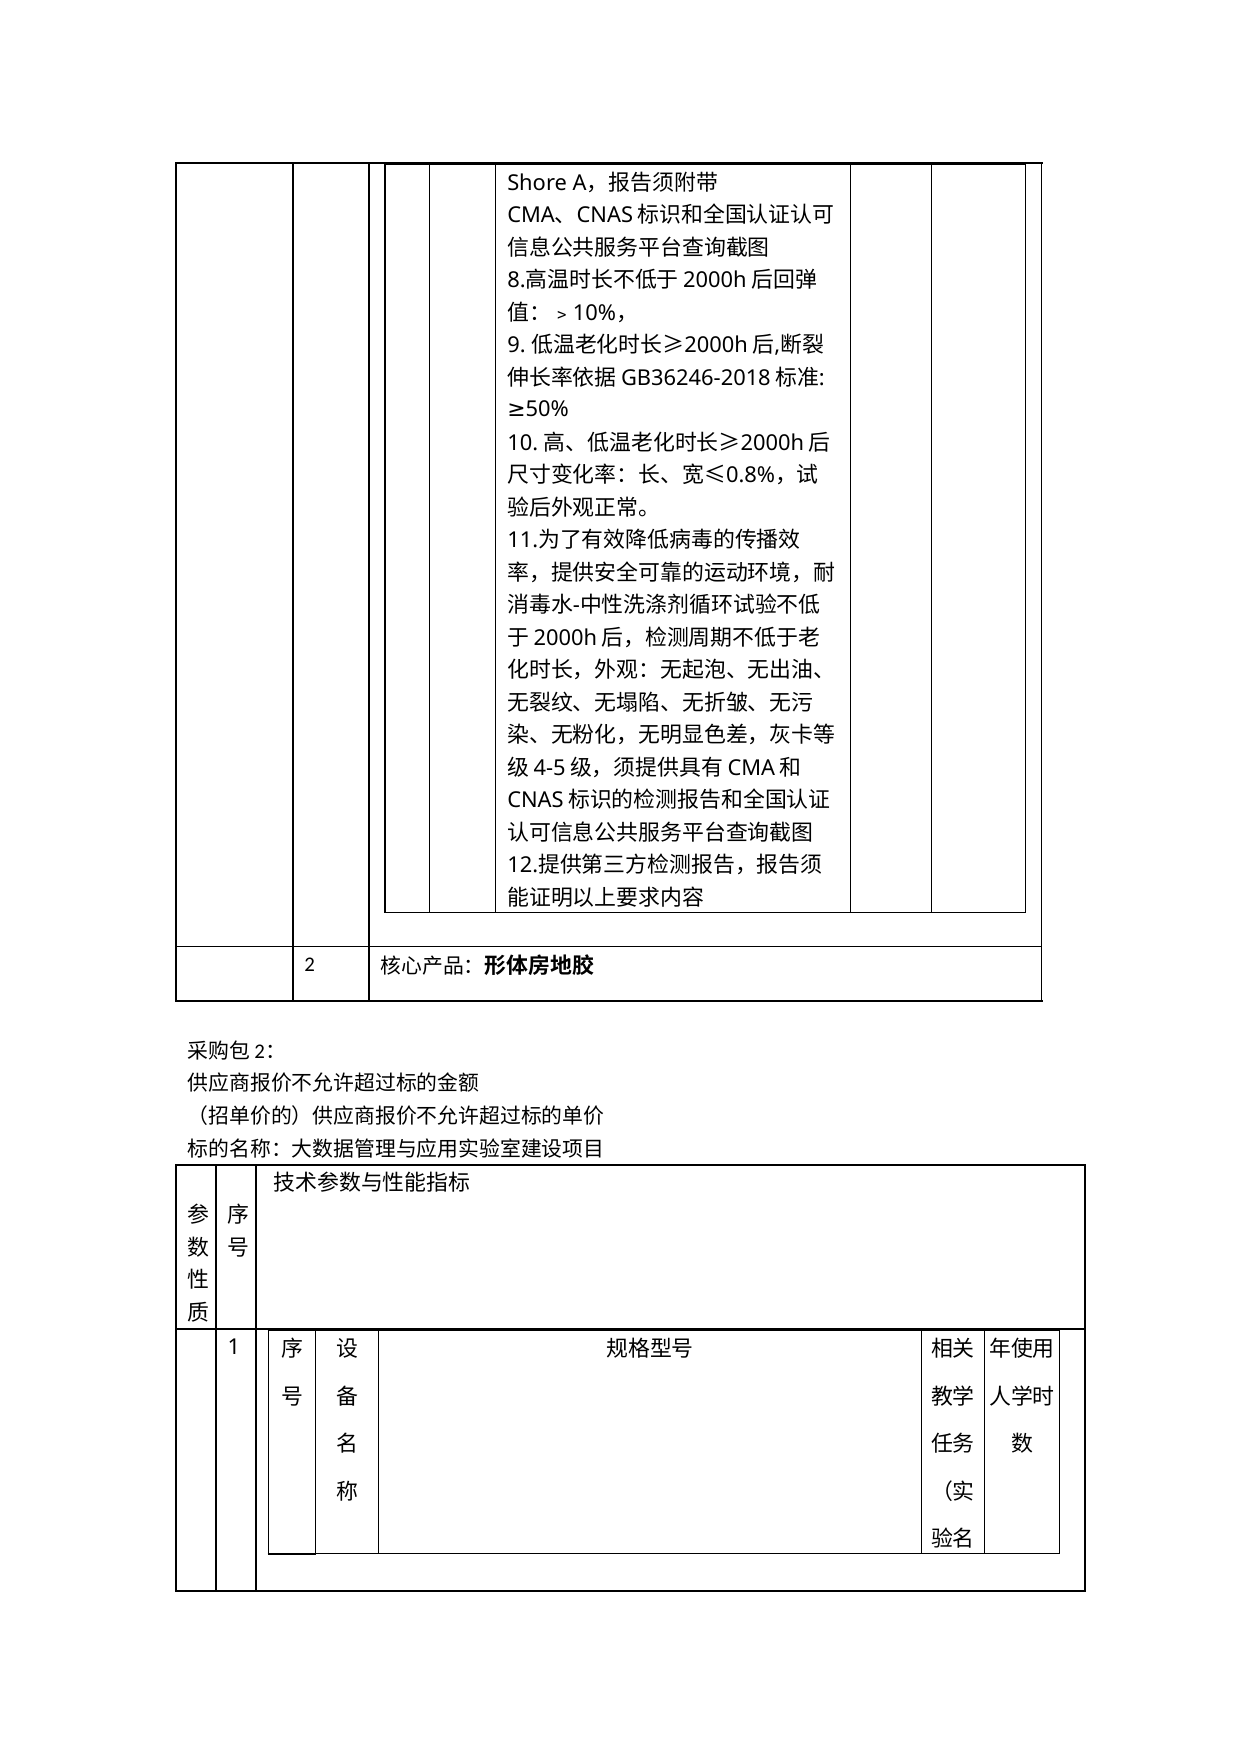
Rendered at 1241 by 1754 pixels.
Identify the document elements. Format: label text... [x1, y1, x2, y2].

table_cell [370, 164, 1041, 946]
table_cell 1 [294, 164, 368, 946]
table_cell [177, 164, 292, 946]
table_cell [177, 947, 292, 1000]
table_header 序号 [217, 1166, 255, 1328]
table_cell [177, 1330, 215, 1590]
table_header 技术参数与性能指标 [257, 1166, 1084, 1328]
table_header 参数性质 [177, 1166, 215, 1328]
table_cell 核心产品：形体房地胶 [370, 947, 1041, 1000]
text 采购包2： [187, 1034, 1053, 1067]
text 供应商报价不允许超过标的金额 [187, 1067, 1053, 1099]
table_cell 2 [294, 947, 368, 1000]
table_cell 1 [217, 1330, 255, 1590]
text （招单价的）供应商报价不允许超过标的单价 [187, 1099, 1053, 1132]
table_cell [257, 1330, 1084, 1590]
text 标的名称：大数据管理与应用实验室建设项目 [187, 1132, 1053, 1164]
